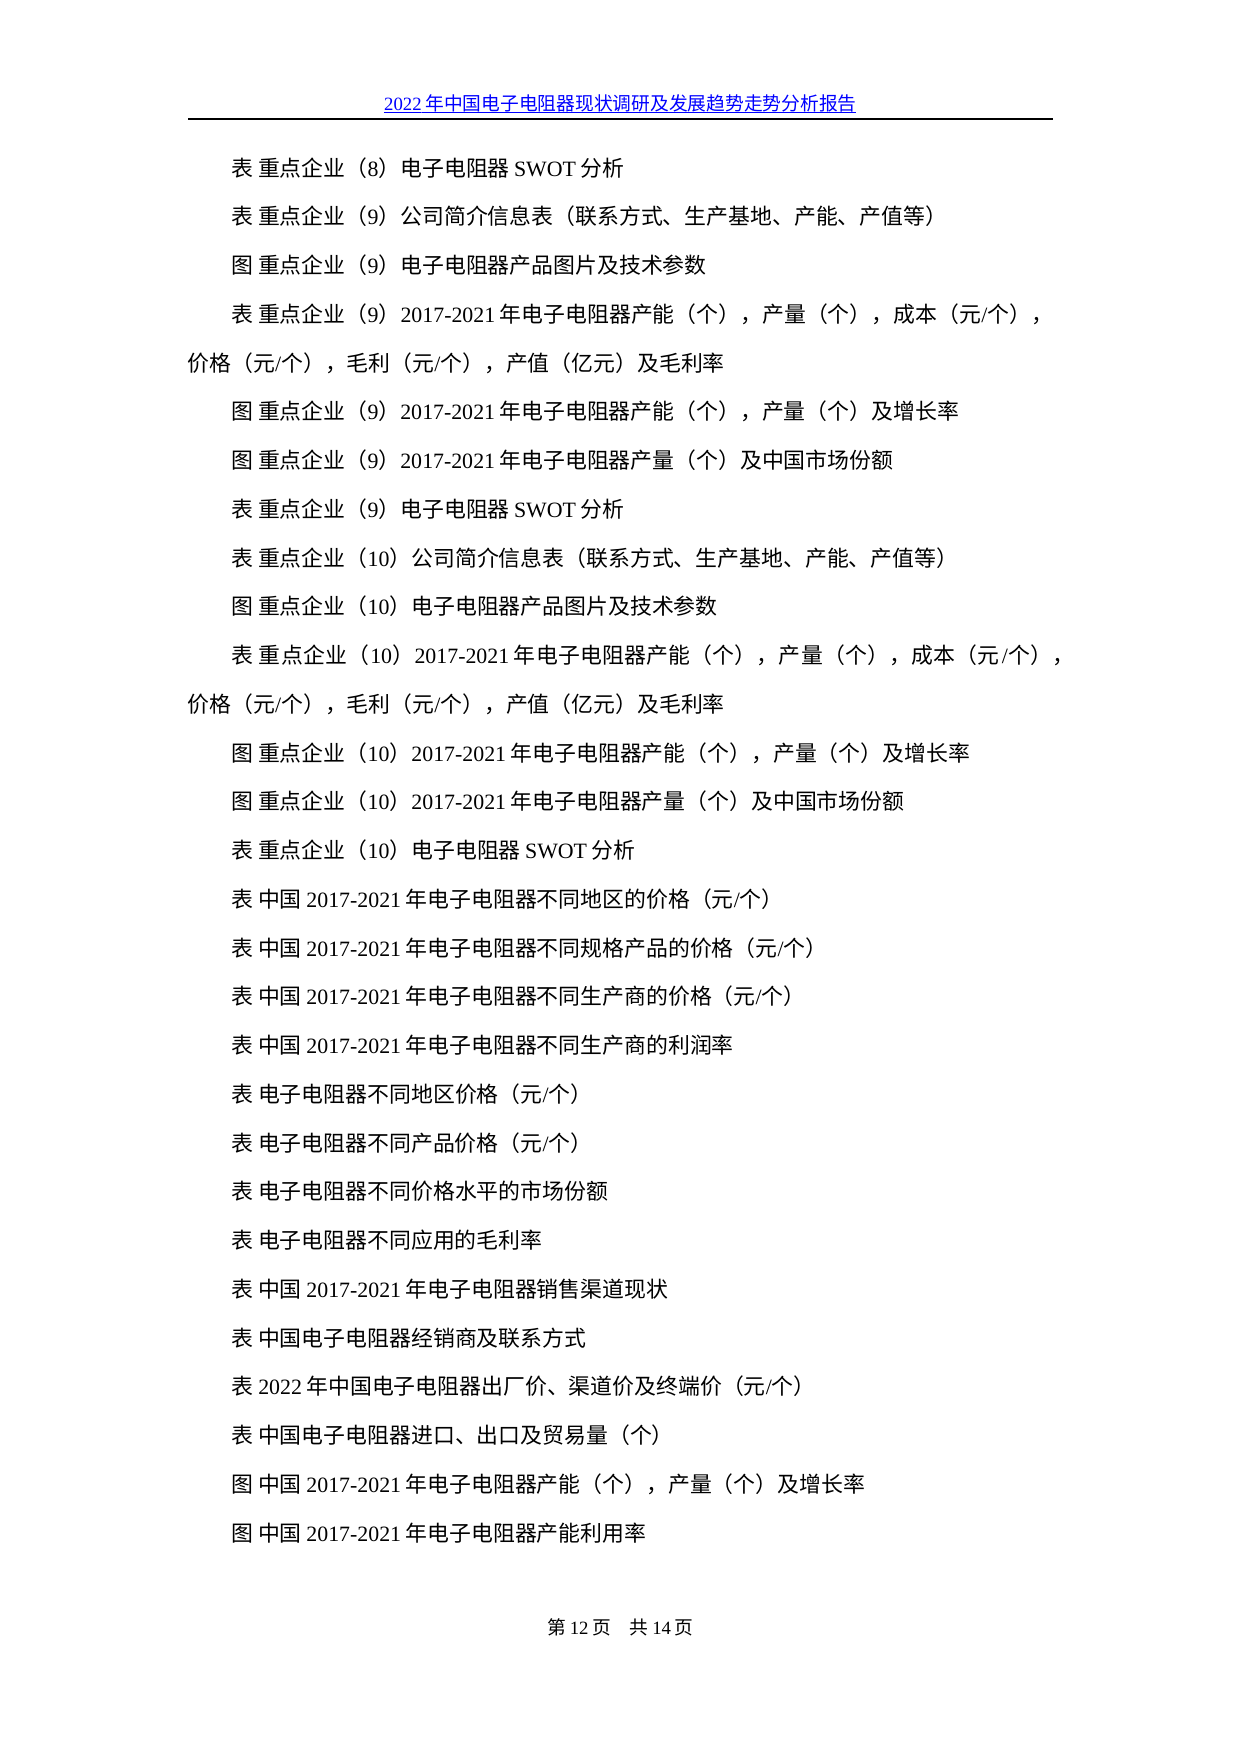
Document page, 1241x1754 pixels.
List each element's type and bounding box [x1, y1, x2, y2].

text [187, 150, 1053, 1548]
